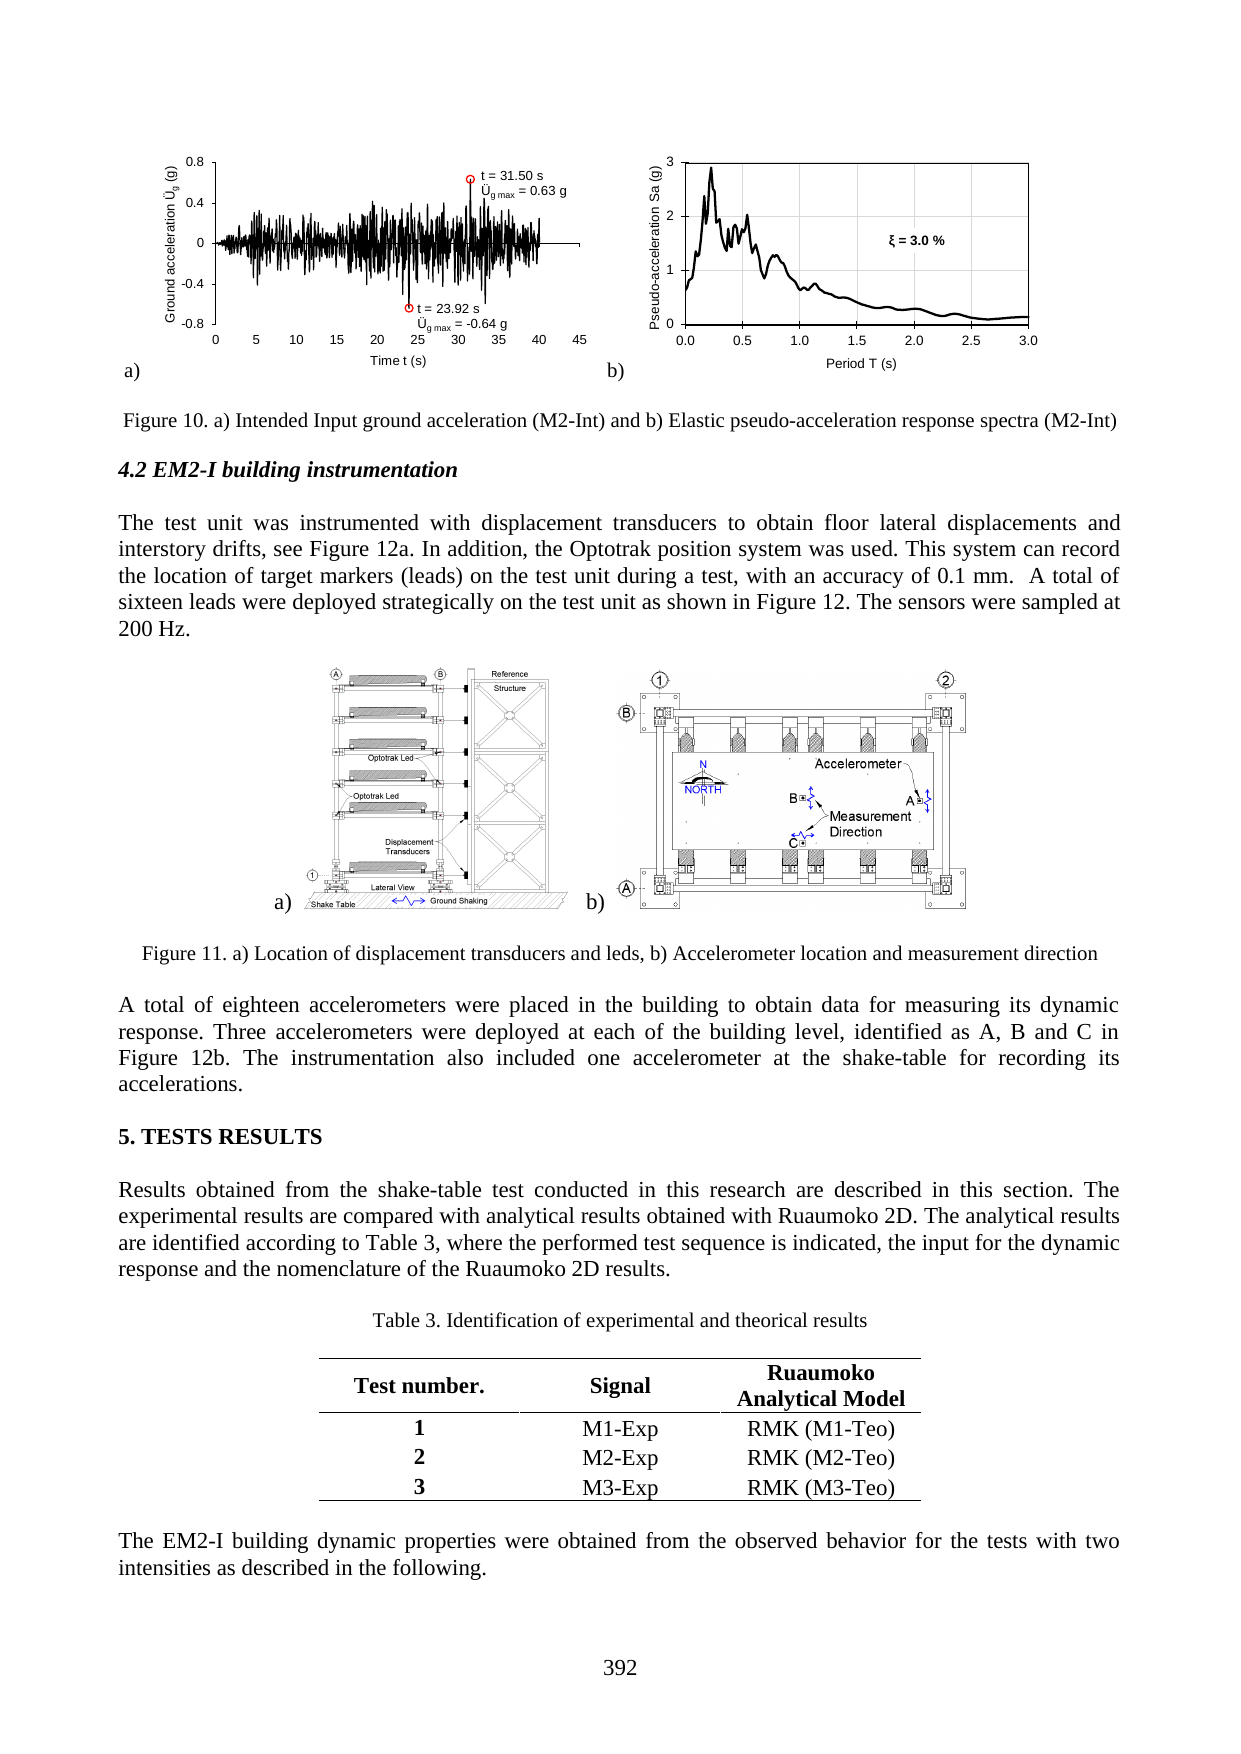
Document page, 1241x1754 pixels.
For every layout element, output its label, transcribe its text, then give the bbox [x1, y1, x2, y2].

text The test unit was instrumented with displacement transducers to obtain floor lateral displacements and interstory drifts, see Figure 12a. In addition, the Optotrak position system was used. This system can record the location of target markers (leads) on the test unit during a test, with an accuracy of 0.1 mm. A total of sixteen leads were deployed strategically on the test unit as shown in Figure 12. The sensors were sampled at 200 Hz. [118, 509, 1122, 641]
text a) b) [118, 148, 1122, 382]
text 4.2 EM2-I building instrumentation [118, 456, 1122, 483]
table_cell 1 [319, 1413, 519, 1441]
text The EM2-I building dynamic properties were obtained from the observed behavior for the tests with two intensities as described in the following. [118, 1528, 1122, 1580]
table_cell RMK (M2-Teo) [721, 1442, 921, 1471]
table_header Signal [520, 1359, 720, 1412]
text Figure 10. a) Intended Input ground acceleration (M2-Int) and b) Elastic pseudo-acceleration response spectra (M2-Int) [118, 408, 1122, 432]
table_cell M2-Exp [520, 1442, 720, 1471]
table_cell 3 [319, 1472, 519, 1500]
table_cell M1-Exp [520, 1413, 720, 1441]
text Figure 11. a) Location of displacement transducers and leds, b) Accelerometer location and measurement direction [118, 941, 1122, 965]
table_cell RMK (M1-Teo) [721, 1413, 921, 1441]
table_header Ruaumoko Analytical Model [721, 1359, 921, 1412]
table_cell 2 [319, 1442, 519, 1471]
text a) b) [118, 667, 1122, 914]
text Results obtained from the shake-table test conducted in this research are described in this section. The experimental results are compared with analytical results obtained with Ruaumoko 2D. The analytical results are identified according to Table 3, where the performed test sequence is indicated, the input for the dynamic response and the nomenclature of the Ruaumoko 2D results. [118, 1176, 1122, 1281]
table_header Test number. [319, 1359, 519, 1412]
text Table 3. Identification of experimental and theorical results [118, 1308, 1122, 1332]
table_cell M3-Exp [520, 1472, 720, 1500]
text A total of eighteen accelerometers were placed in the building to obtain data for measuring its dynamic response. Three accelerometers were deployed at each of the building level, identified as A, B and C in Figure 12b. The instrumentation also included one accelerometer at the shake-table for recording its accelerations. [118, 991, 1122, 1097]
table_cell RMK (M3-Teo) [721, 1472, 921, 1500]
text 5. tests results [118, 1123, 1122, 1149]
